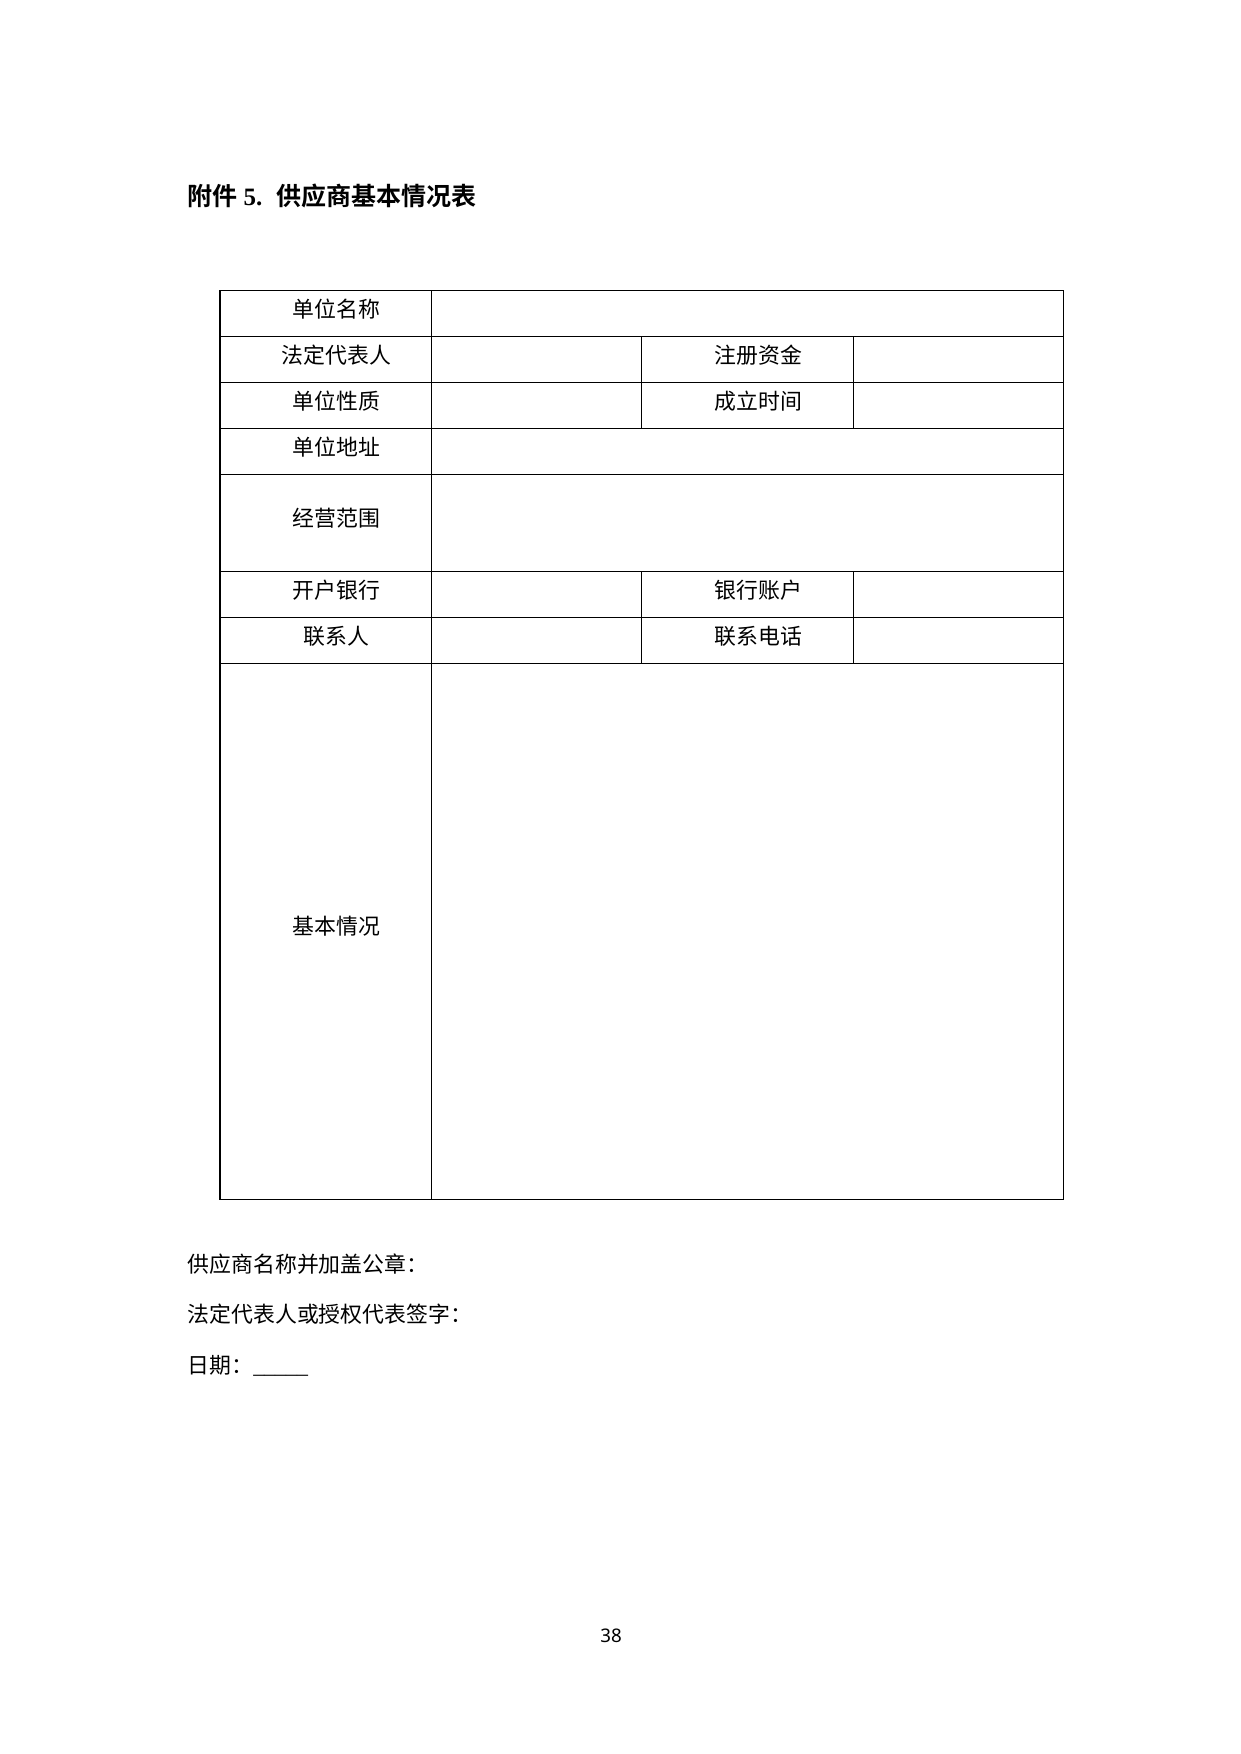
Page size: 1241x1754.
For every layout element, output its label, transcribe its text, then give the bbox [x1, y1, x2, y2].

table_cell 单位性质 [221, 383, 431, 428]
table_cell [854, 618, 1063, 663]
table_cell 联系电话 [642, 618, 853, 663]
text 日期：_____ [187, 1347, 1053, 1380]
table_cell 成立时间 [642, 383, 853, 428]
table_cell [432, 475, 1063, 571]
table_cell [432, 618, 641, 663]
table_cell 联系人 [221, 618, 431, 663]
text 供应商名称并加盖公章： [187, 1247, 1053, 1279]
table_cell [854, 337, 1063, 382]
table_header 单位名称 [221, 291, 431, 336]
table_cell 银行账户 [642, 572, 853, 617]
table_cell [854, 572, 1063, 617]
list 供应商基本情况表 [187, 162, 1059, 227]
table_cell 基本情况 [221, 664, 431, 1198]
table_cell [432, 383, 641, 428]
table_cell 单位地址 [221, 429, 431, 474]
table_cell [432, 572, 641, 617]
table_cell 经营范围 [221, 475, 431, 571]
table_cell 法定代表人 [221, 337, 431, 382]
table_cell 开户银行 [221, 572, 431, 617]
table_cell [854, 383, 1063, 428]
table_cell [432, 429, 1063, 474]
table_header [432, 291, 1063, 336]
table_cell 注册资金 [642, 337, 853, 382]
text 法定代表人或授权代表签字： [187, 1297, 1053, 1329]
table_cell [432, 664, 1063, 1198]
table_cell [432, 337, 641, 382]
